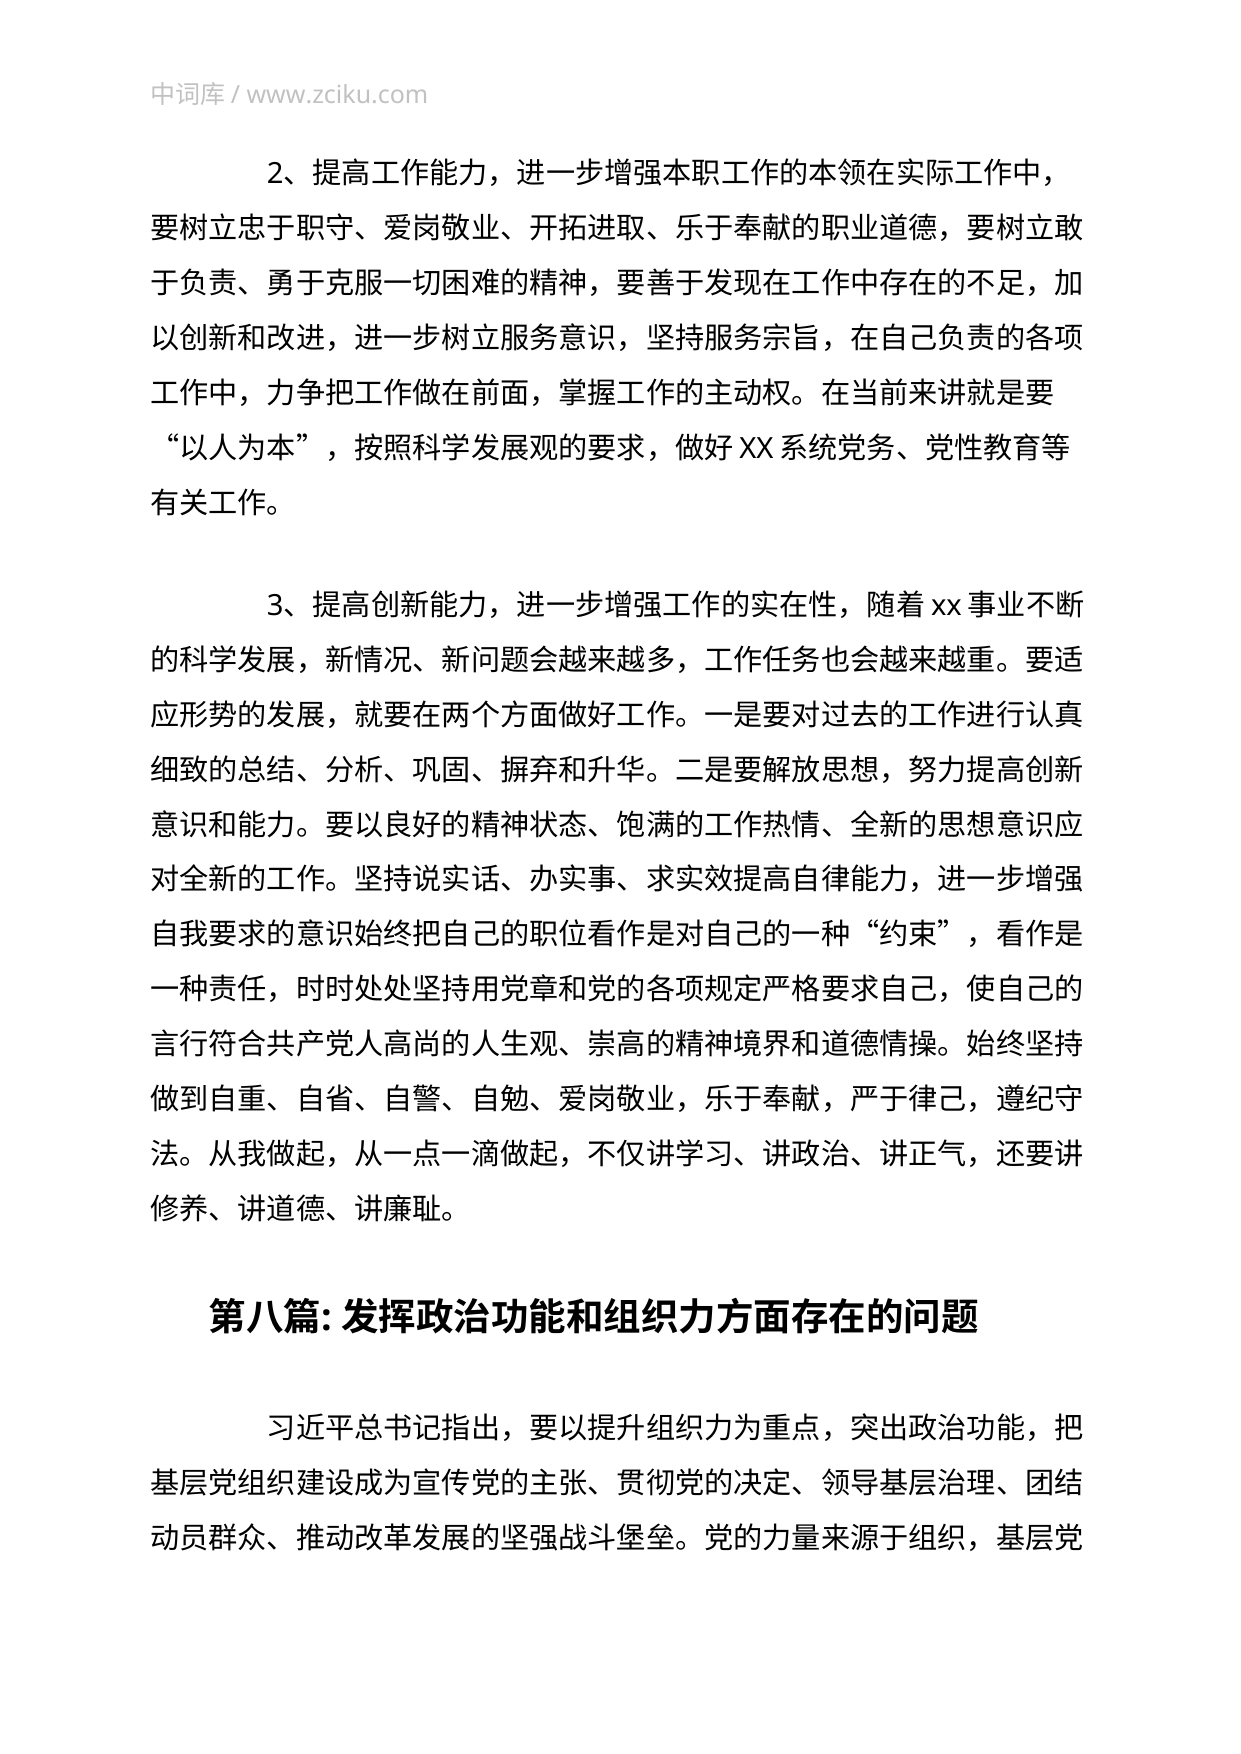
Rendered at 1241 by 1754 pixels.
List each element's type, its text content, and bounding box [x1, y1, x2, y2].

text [150, 1405, 1090, 1557]
text 2、提高工作能力，进一步增强本职工作的本领在实际工作中，要树立忠于职守、爱岗敬业、开拓进取、乐于奉献的职业道德，要树立敢于负责、勇于克服一切困难的精神，要善于发现在工作中存在的不足，加以创新和改进，进一步树立服务意识，坚持服务宗旨，在自己负责的各项工作中，力争把工作做在前面，掌握工作的主动权。在当前来讲就是要“以人为本”，按照科学发展观的要求，做好XX系统党务、党性教育等有关工作。 [150, 150, 1090, 522]
text 第八篇: 发挥政治功能和组织力方面存在的问题 [150, 1287, 1090, 1342]
text 3、提高创新能力，进一步增强工作的实在性，随着xx事业不断的科学发展，新情况、新问题会越来越多，工作任务也会越来越重。要适应形势的发展，就要在两个方面做好工作。一是要对过去的工作进行认真细致的总结、分析、巩固、摒弃和升华。二是要解放思想，努力提高创新意识和能力。要以良好的精神状态、饱满的工作热情、全新的思想意识应对全新的工作。坚持说实话、办实事、求实效提高自律能力，进一步增强自我要求的意识始终把自己的职位看作是对自己的一种“约束”，看作是一种责任，时时处处坚持用党章和党的各项规定严格要求自己，使自己的言行符合共产党人高尚的人生观、崇高的精神境界和道德情操。始终坚持做到自重、自省、自警、自勉、爱岗敬业，乐于奉献，严于律己，遵纪守法。从我做起，从一点一滴做起，不仅讲学习、讲政治、讲正气，还要讲修养、讲道德、讲廉耻。 [150, 581, 1090, 1228]
